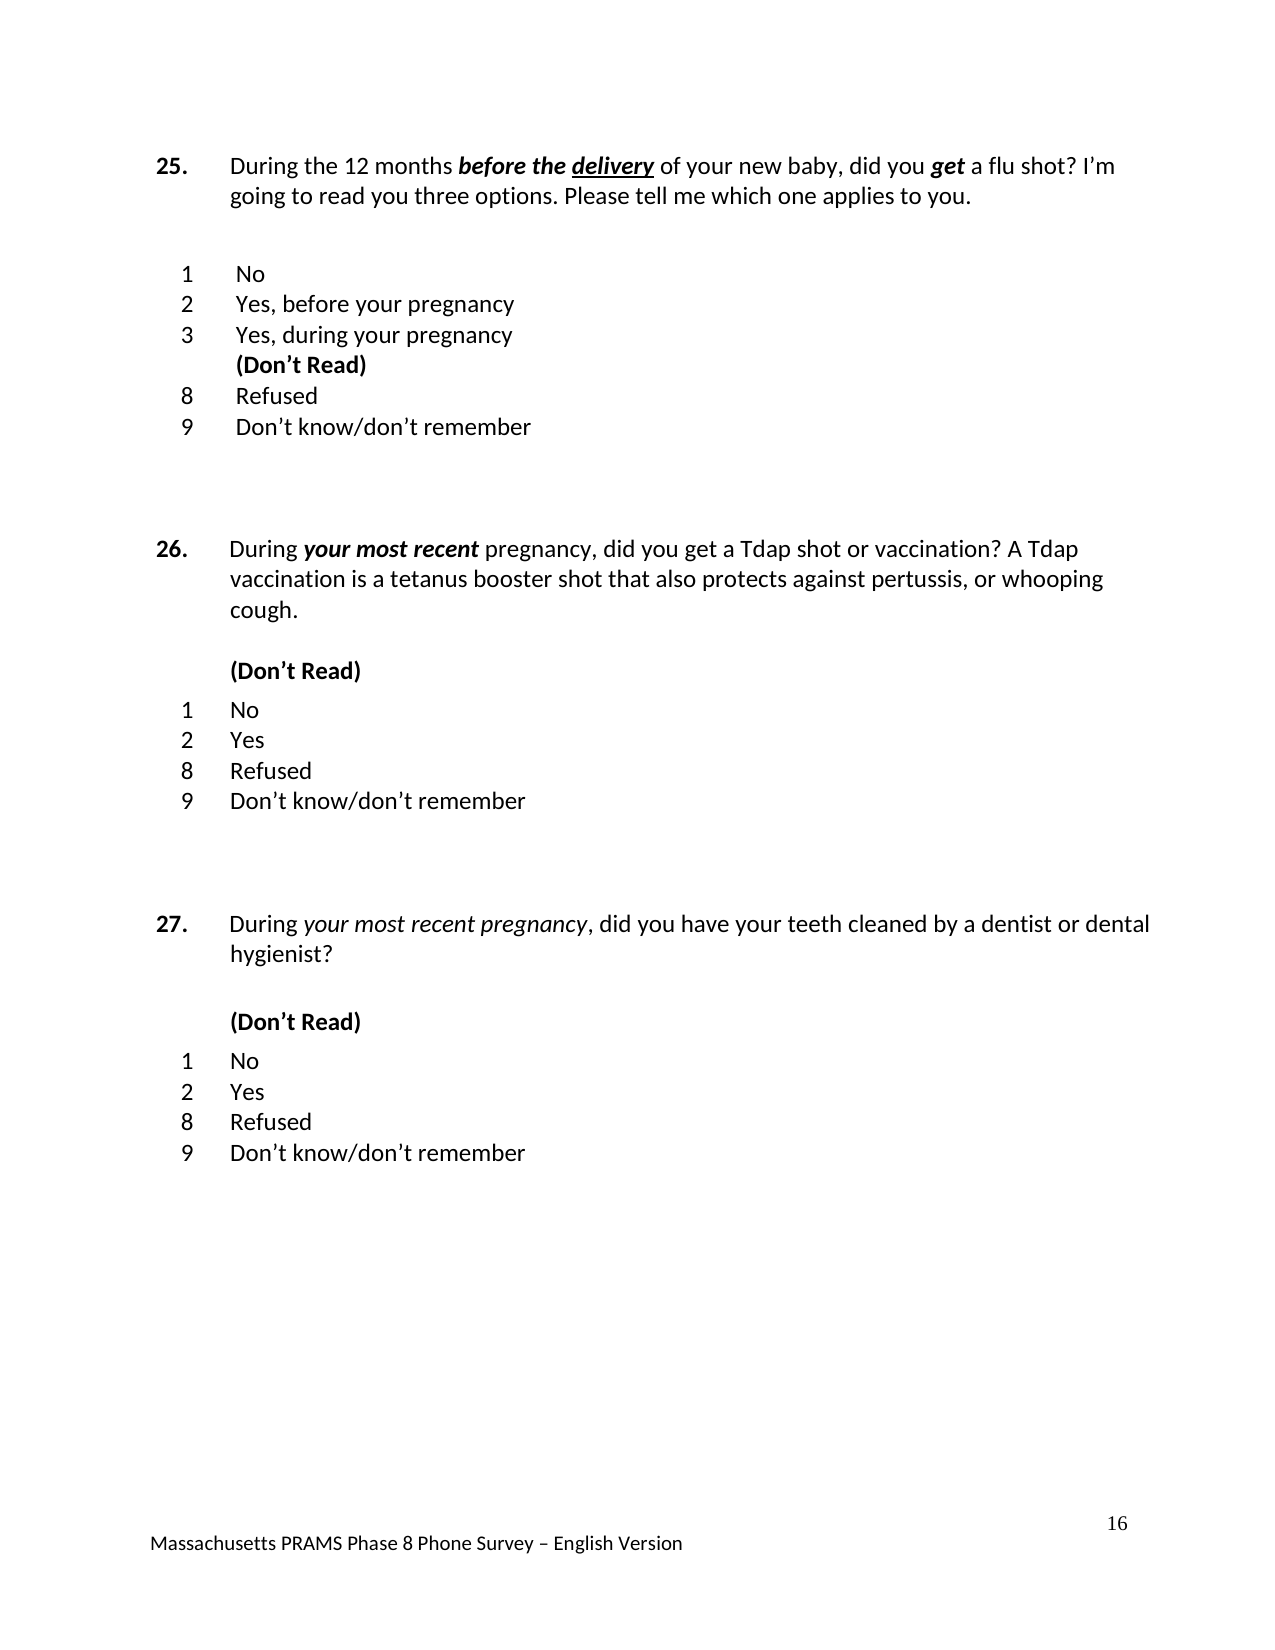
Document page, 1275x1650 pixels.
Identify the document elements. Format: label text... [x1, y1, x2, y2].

text 9 Don’t know/don’t remember [181, 1137, 1160, 1167]
text 27. During your most recent pregnancy, did you have your teeth cleaned by a dentist or dental hygienist? [156, 908, 1153, 969]
text 3 Yes, during your pregnancy [181, 319, 1160, 350]
text (Don’t Read) [230, 1006, 1160, 1037]
text (Don’t Read) [236, 350, 1160, 380]
text 1 No [181, 258, 1160, 289]
text 8 Refused [181, 1106, 1160, 1137]
text 8 Refused [181, 755, 1160, 785]
text 25. During the 12 months before the delivery of your new baby, did you get a flu shot? I’m [156, 150, 1160, 180]
text 1 No [181, 694, 1160, 724]
text 9 Don’t know/don’t remember [181, 785, 1160, 816]
text (Don’t Read) [230, 655, 1160, 686]
text 2 Yes, before your pregnancy [181, 289, 1160, 319]
text 2 Yes [181, 1076, 1160, 1106]
text 26. During your most recent pregnancy, did you get a Tdap shot or vaccination? A Tdap vaccination is a tetanus booster shot that also protects against pertussis, or whooping cough. [156, 533, 1106, 624]
text 1 No [181, 1045, 1160, 1076]
text 9 Don’t know/don’t remember [181, 411, 1160, 441]
text going to read you three options. Please tell me which one applies to you. [230, 180, 1160, 211]
text 2 Yes [181, 724, 1160, 755]
text 8 Refused [181, 380, 1160, 411]
